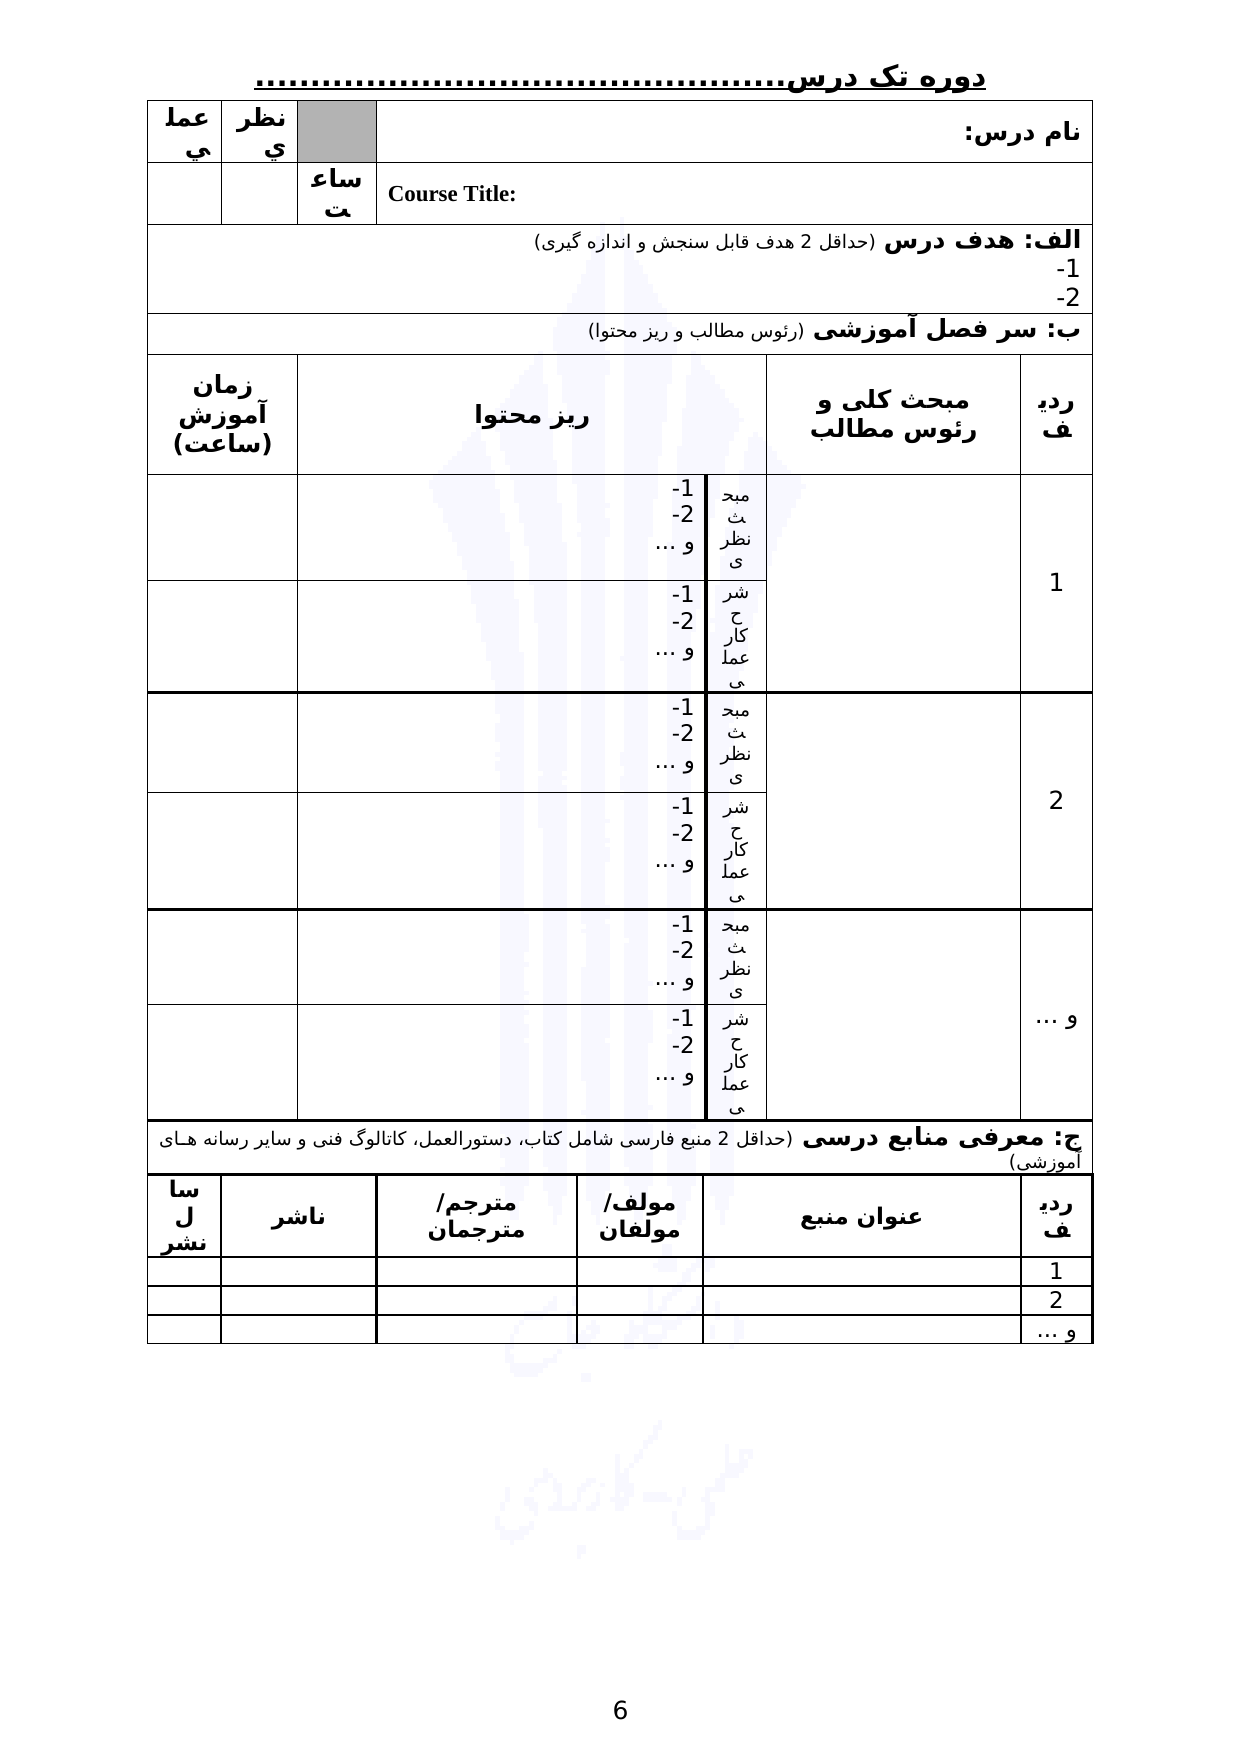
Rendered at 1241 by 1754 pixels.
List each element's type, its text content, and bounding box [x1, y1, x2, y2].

table_cell [222, 163, 297, 224]
table_cell 1- 2- و ... [298, 793, 704, 908]
table_header [298, 101, 376, 162]
table_cell [767, 694, 1020, 908]
table_cell و ... [1022, 1316, 1091, 1342]
table_header نظري [222, 101, 297, 162]
table_cell مترجم/ مترجمان [378, 1176, 576, 1256]
table_cell [148, 793, 297, 908]
table_cell 1- 2- و ... [298, 581, 704, 691]
table_cell ردیف [1021, 355, 1092, 474]
table_cell [704, 1287, 1020, 1314]
table_cell [222, 1316, 375, 1342]
table_cell [378, 1316, 576, 1342]
table_cell 1- 2- و ... [298, 1005, 704, 1119]
table_cell [704, 1258, 1020, 1285]
table_cell [378, 1258, 576, 1285]
table_cell [578, 1287, 702, 1314]
table_cell 1- 2- و ... [298, 694, 704, 792]
table_cell [378, 1287, 576, 1314]
table_cell 2 [1022, 1287, 1091, 1314]
table_cell [148, 1316, 220, 1342]
table_cell سال نشر [148, 1176, 220, 1256]
table_cell 1- 2- و ... [298, 911, 704, 1004]
table_cell زمان آموزش (ساعت) [148, 355, 297, 474]
table_cell [148, 475, 297, 580]
table_cell [148, 1287, 220, 1314]
table_cell عنوان منبع [704, 1176, 1020, 1256]
table_cell [704, 1316, 1020, 1342]
table_cell [222, 1258, 375, 1285]
table_cell [148, 163, 221, 224]
table_cell [148, 1005, 297, 1119]
table_cell [148, 911, 297, 1004]
table_cell ساعت [298, 163, 376, 224]
table_cell 1 [1022, 1258, 1091, 1285]
table_cell ریز محتوا [298, 355, 766, 474]
table_cell شرح کار عملی [708, 581, 766, 691]
table_cell [148, 581, 297, 691]
table_cell مبحث نظری [708, 475, 766, 580]
table_cell [578, 1316, 702, 1342]
table_cell ج: معرفی منابع درسی (حداقل 2 منبع فارسی شامل کتاب، دستورالعمل، کاتالوگ فنی و سایر رسانه های آموزشی) [148, 1122, 1092, 1173]
table_cell شرح کار عملی [708, 793, 766, 908]
table_cell شرح کار عملی [708, 1005, 766, 1119]
table_cell [767, 911, 1020, 1119]
table_cell [578, 1258, 702, 1285]
table_cell مولف/مولفان [578, 1176, 702, 1256]
table_cell ردیف [1022, 1176, 1091, 1256]
table_cell مبحث کلی و رئوس مطالب [767, 355, 1020, 474]
table_header عملي [148, 101, 221, 162]
table_cell الف: هدف درس (حداقل 2 هدف قابل سنجش و اندازه گیری) 1- 2- [148, 225, 1092, 313]
table_cell 2 [1021, 694, 1092, 908]
table_cell [148, 1258, 220, 1285]
table_cell و ... [1021, 911, 1092, 1119]
table_header نام درس: [377, 101, 1092, 162]
table_cell ناشر [222, 1176, 375, 1256]
table_cell 1 [1021, 475, 1092, 691]
table_cell [222, 1287, 375, 1314]
table_cell ب: سر فصل آموزشی (رئوس مطالب و ریز محتوا) [148, 314, 1092, 354]
table_cell [148, 694, 297, 792]
table_cell مبحث نظری [708, 694, 766, 792]
table_cell 1- 2- و ... [298, 475, 704, 580]
table_cell Course Title: [377, 163, 1092, 224]
table_cell [767, 475, 1020, 691]
table_cell مبحث نظری [708, 911, 766, 1004]
